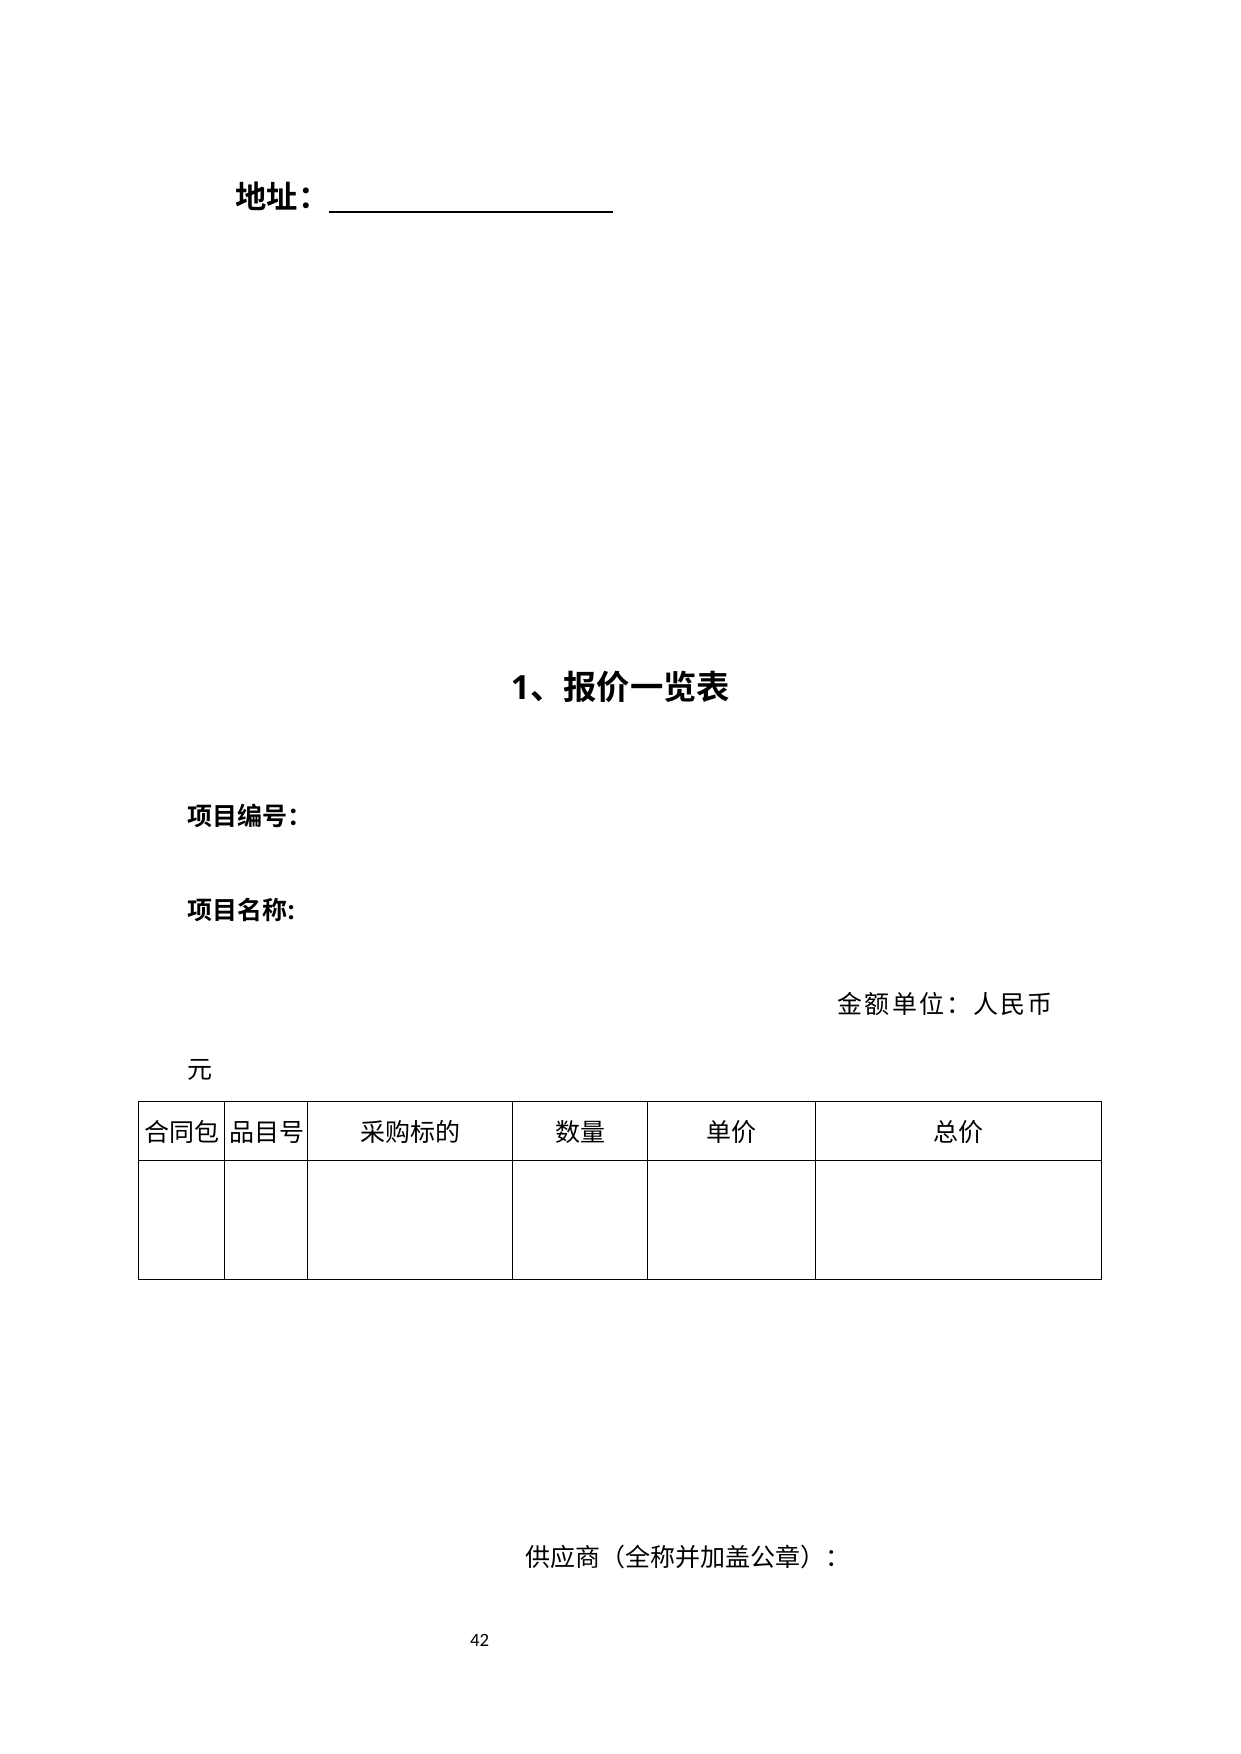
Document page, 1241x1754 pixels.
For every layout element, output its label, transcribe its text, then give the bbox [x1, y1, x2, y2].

subtitle 项目名称: [187, 876, 1053, 941]
table_cell [816, 1161, 1101, 1278]
table_cell [308, 1161, 512, 1278]
table_cell [225, 1161, 307, 1278]
table_header 单价 [648, 1102, 815, 1160]
text 供应商（全称并加盖公章）： [187, 1523, 1053, 1588]
table_header 品目号 [225, 1102, 307, 1160]
table_header 采购标的 [308, 1102, 512, 1160]
text 金额单位：人民币元 [187, 971, 1053, 1101]
table_cell [648, 1161, 815, 1278]
table_cell [139, 1161, 224, 1278]
subtitle 项目编号： [187, 782, 1053, 847]
subtitle 1、报价一览表 [187, 653, 1053, 718]
table_cell [513, 1161, 647, 1278]
table_header 总价 [816, 1102, 1101, 1160]
table_header 数量 [513, 1102, 647, 1160]
text 地址： [187, 162, 1053, 227]
table_header 合同包 [139, 1102, 224, 1160]
